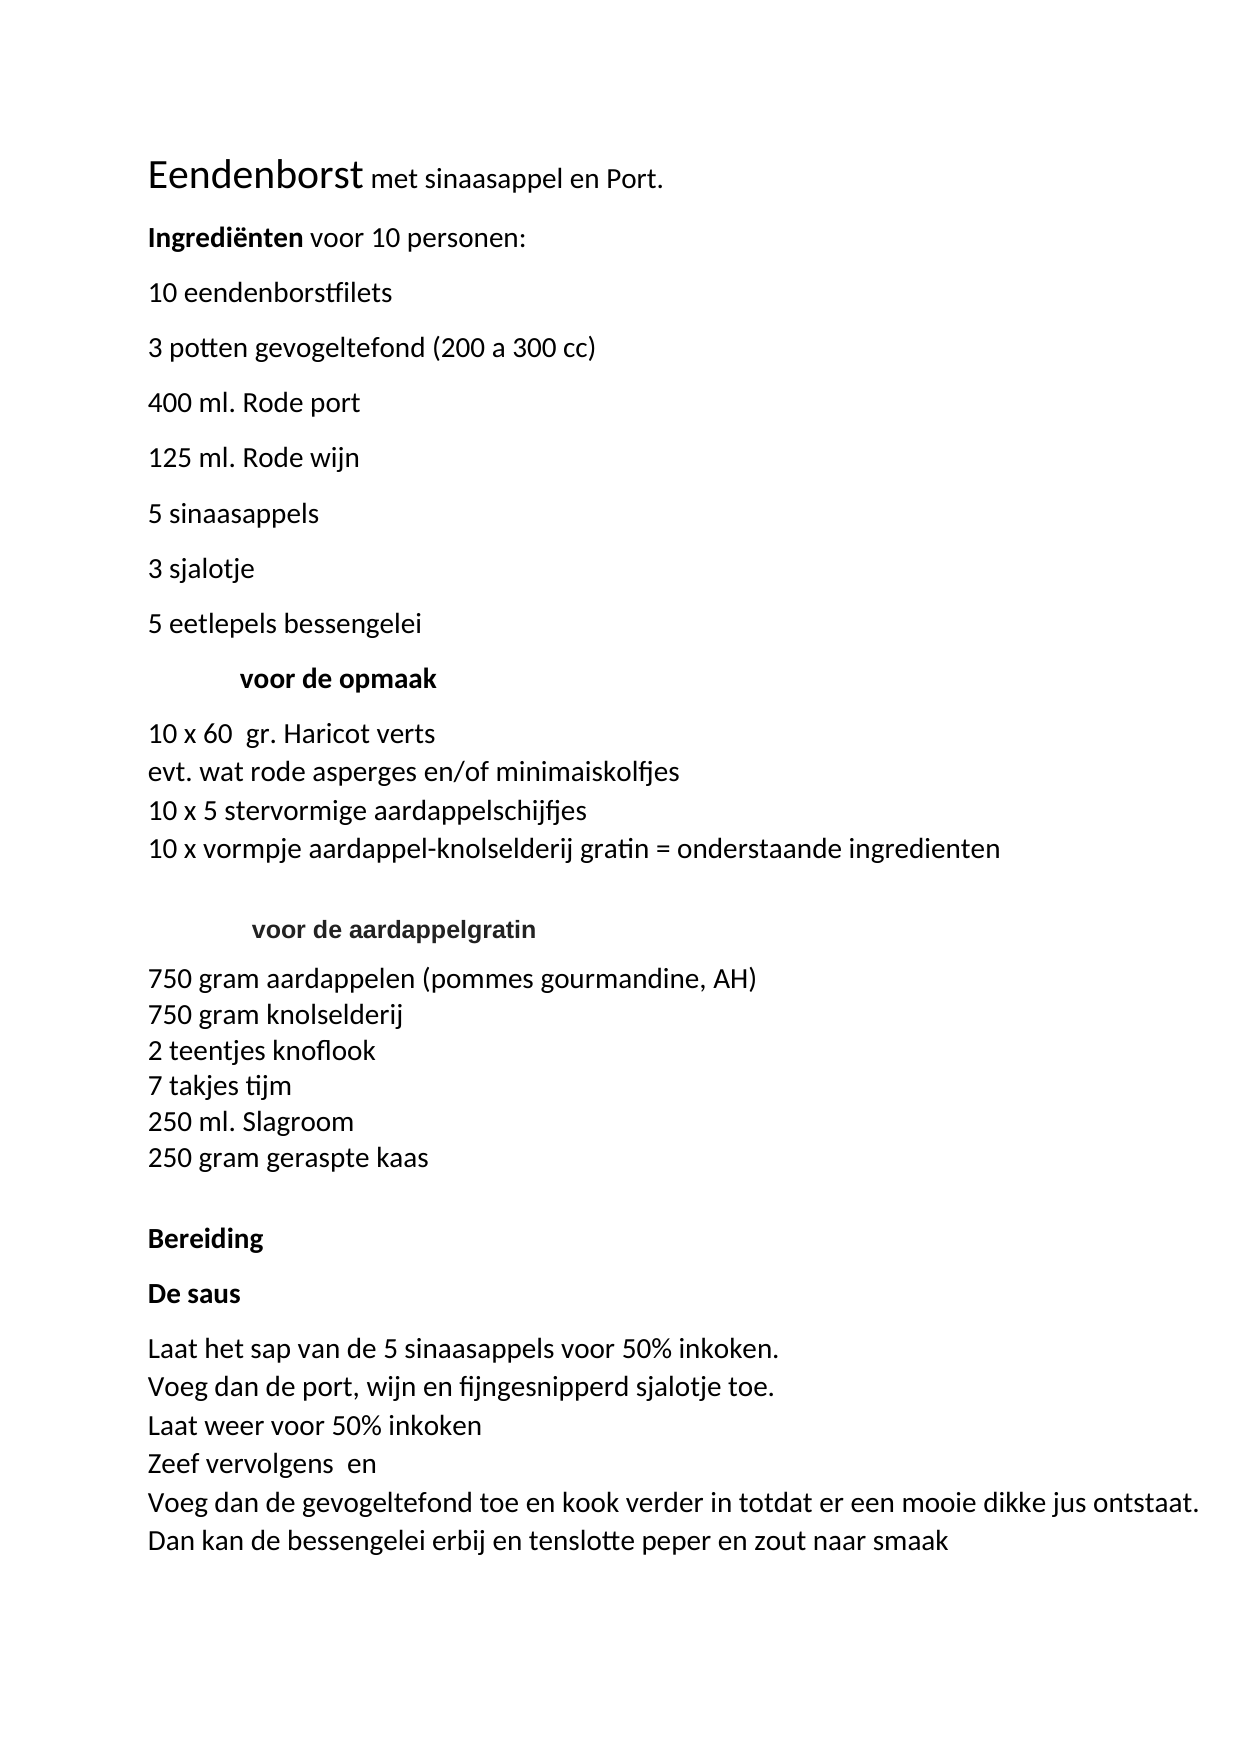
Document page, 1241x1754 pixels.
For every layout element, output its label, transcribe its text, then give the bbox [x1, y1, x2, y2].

text 5 eetlepels bessengelei [148, 605, 1093, 641]
text 125 ml. Rode wijn [148, 439, 1093, 475]
text Laat het sap van de 5 sinaasappels voor 50% inkoken. Voeg dan de port, wijn en fijngesnipperd sjalotje toe. Laat weer voor 50% inkoken Zeef vervolgens en Voeg dan de gevogeltefond toe en kook verder in totdat er een mooie dikke jus ontstaat. Dan kan de bessengelei erbij en tenslotte peper en zout naar smaak [148, 1330, 1226, 1558]
text 10 eendenborstfilets [148, 274, 1093, 310]
text 3 sjalotje [148, 550, 1093, 585]
text De saus [148, 1275, 1093, 1310]
text 250 ml. Slagroom [148, 1103, 1093, 1139]
text Eendenborst met sinaasappel en Port. [148, 148, 1093, 198]
text 3 potten gevogeltefond (200 a 300 cc) [148, 329, 1093, 365]
text voor de aardappelgratin [148, 915, 1093, 944]
text voor de opmaak [148, 660, 1093, 696]
text 750 gram aardappelen (pommes gourmandine, AH) [148, 961, 1093, 996]
text Bereiding [148, 1220, 1093, 1255]
text 2 teentjes knoflook [148, 1032, 1093, 1067]
text Ingrediënten voor 10 personen: [148, 219, 1093, 255]
text 400 ml. Rode port [148, 384, 1093, 420]
text 250 gram geraspte kaas [148, 1139, 1093, 1174]
text 750 gram knolselderij [148, 996, 1093, 1032]
text 5 sinaasappels [148, 495, 1093, 530]
text 7 takjes tijm [148, 1067, 1093, 1103]
text 10 x 60 gr. Haricot verts evt. wat rode asperges en/of minimaiskolfjes 10 x 5 stervormige aardappelschijfjes 10 x vormpje aardappel-knolselderij gratin = onderstaande ingredienten [148, 715, 1226, 896]
